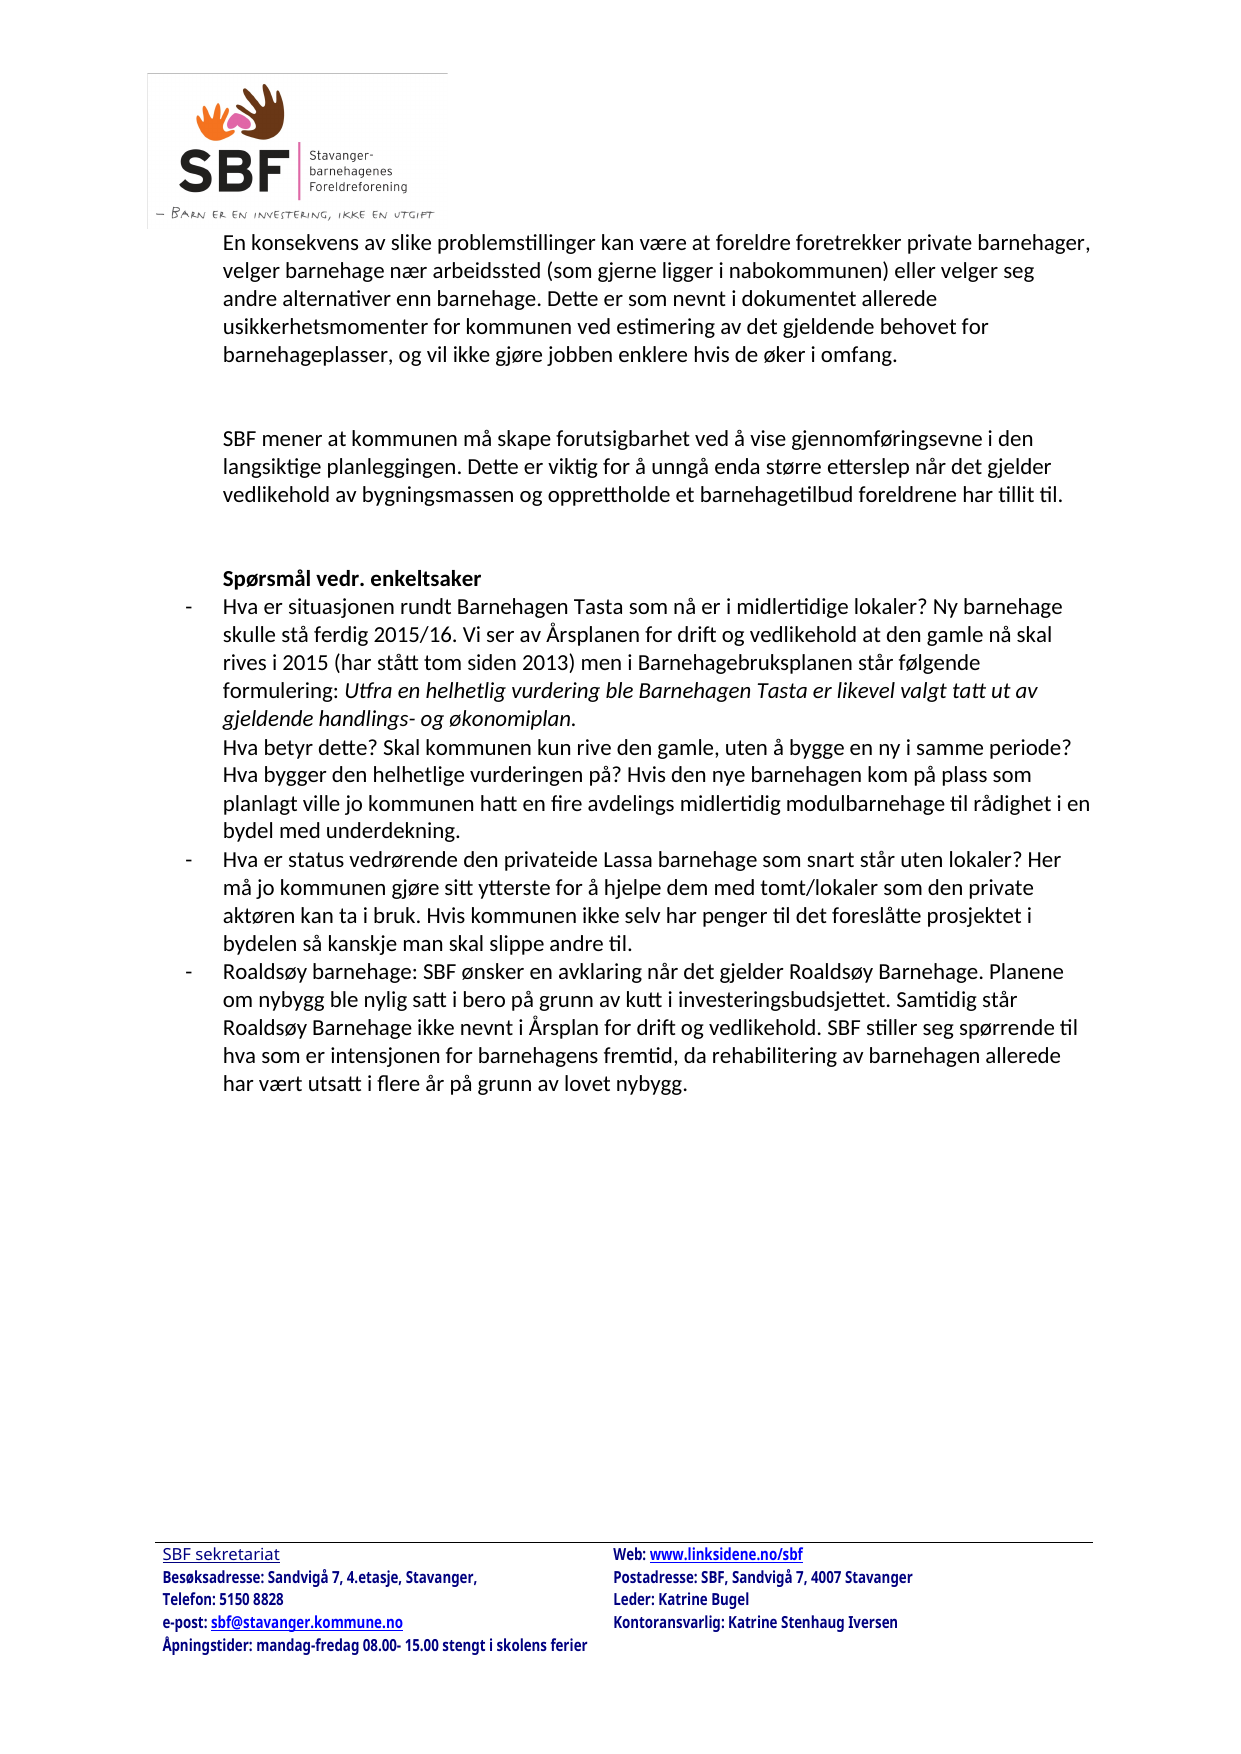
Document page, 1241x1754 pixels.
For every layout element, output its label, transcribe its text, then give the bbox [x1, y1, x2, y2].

list Spørsmål vedr. enkeltsaker [223, 564, 1092, 592]
list Hva er situasjonen rundt Barnehagen Tasta som nå er i midlertidige lokaler? Ny barnehage skulle stå ferdig 2015/16. Vi ser av Årsplanen for drift og vedlikehold at den gamle nå skal rives i 2015 (har stått tom siden 2013) men i Barnehagebruksplanen står følgende formulering: Utfra en helhetlig vurdering ble Barnehagen Tasta er likevel valgt tatt ut av gjeldende handlings- og økonomiplan. [185, 592, 1092, 733]
list En konsekvens av slike problemstillinger kan være at foreldre foretrekker private barnehager, velger barnehage nær arbeidssted (som gjerne ligger i nabokommunen) eller velger seg andre alternativer enn barnehage. Dette er som nevnt i dokumentet allerede usikkerhetsmomenter for kommunen ved estimering av det gjeldende behovet for barnehageplasser, og vil ikke gjøre jobben enklere hvis de øker i omfang. [223, 228, 1092, 368]
list SBF mener at kommunen må skape forutsigbarhet ved å vise gjennomføringsevne i den langsiktige planleggingen. Dette er viktig for å unngå enda større etterslep når det gjelder vedlikehold av bygningsmassen og opprettholde et barnehagetilbud foreldrene har tillit til. [223, 424, 1092, 508]
list Hva er status vedrørende den privateide Lassa barnehage som snart står uten lokaler? Her må jo kommunen gjøre sitt ytterste for å hjelpe dem med tomt/lokaler som den private aktøren kan ta i bruk. Hvis kommunen ikke selv har penger til det foreslåtte prosjektet i bydelen så kanskje man skal slippe andre til. [185, 845, 1092, 957]
picture [147, 73, 448, 229]
list Hva betyr dette? Skal kommunen kun rive den gamle, uten å bygge en ny i samme periode? Hva bygger den helhetlige vurderingen på? Hvis den nye barnehagen kom på plass som planlagt ville jo kommunen hatt en fire avdelings midlertidig modulbarnehage til rådighet i en bydel med underdekning. [223, 733, 1092, 845]
list Roaldsøy barnehage: SBF ønsker en avklaring når det gjelder Roaldsøy Barnehage. Planene om nybygg ble nylig satt i bero på grunn av kutt i investeringsbudsjettet. Samtidig står Roaldsøy Barnehage ikke nevnt i Årsplan for drift og vedlikehold. SBF stiller seg spørrende til hva som er intensjonen for barnehagens fremtid, da rehabilitering av barnehagen allerede har vært utsatt i flere år på grunn av lovet nybygg. [185, 957, 1092, 1097]
